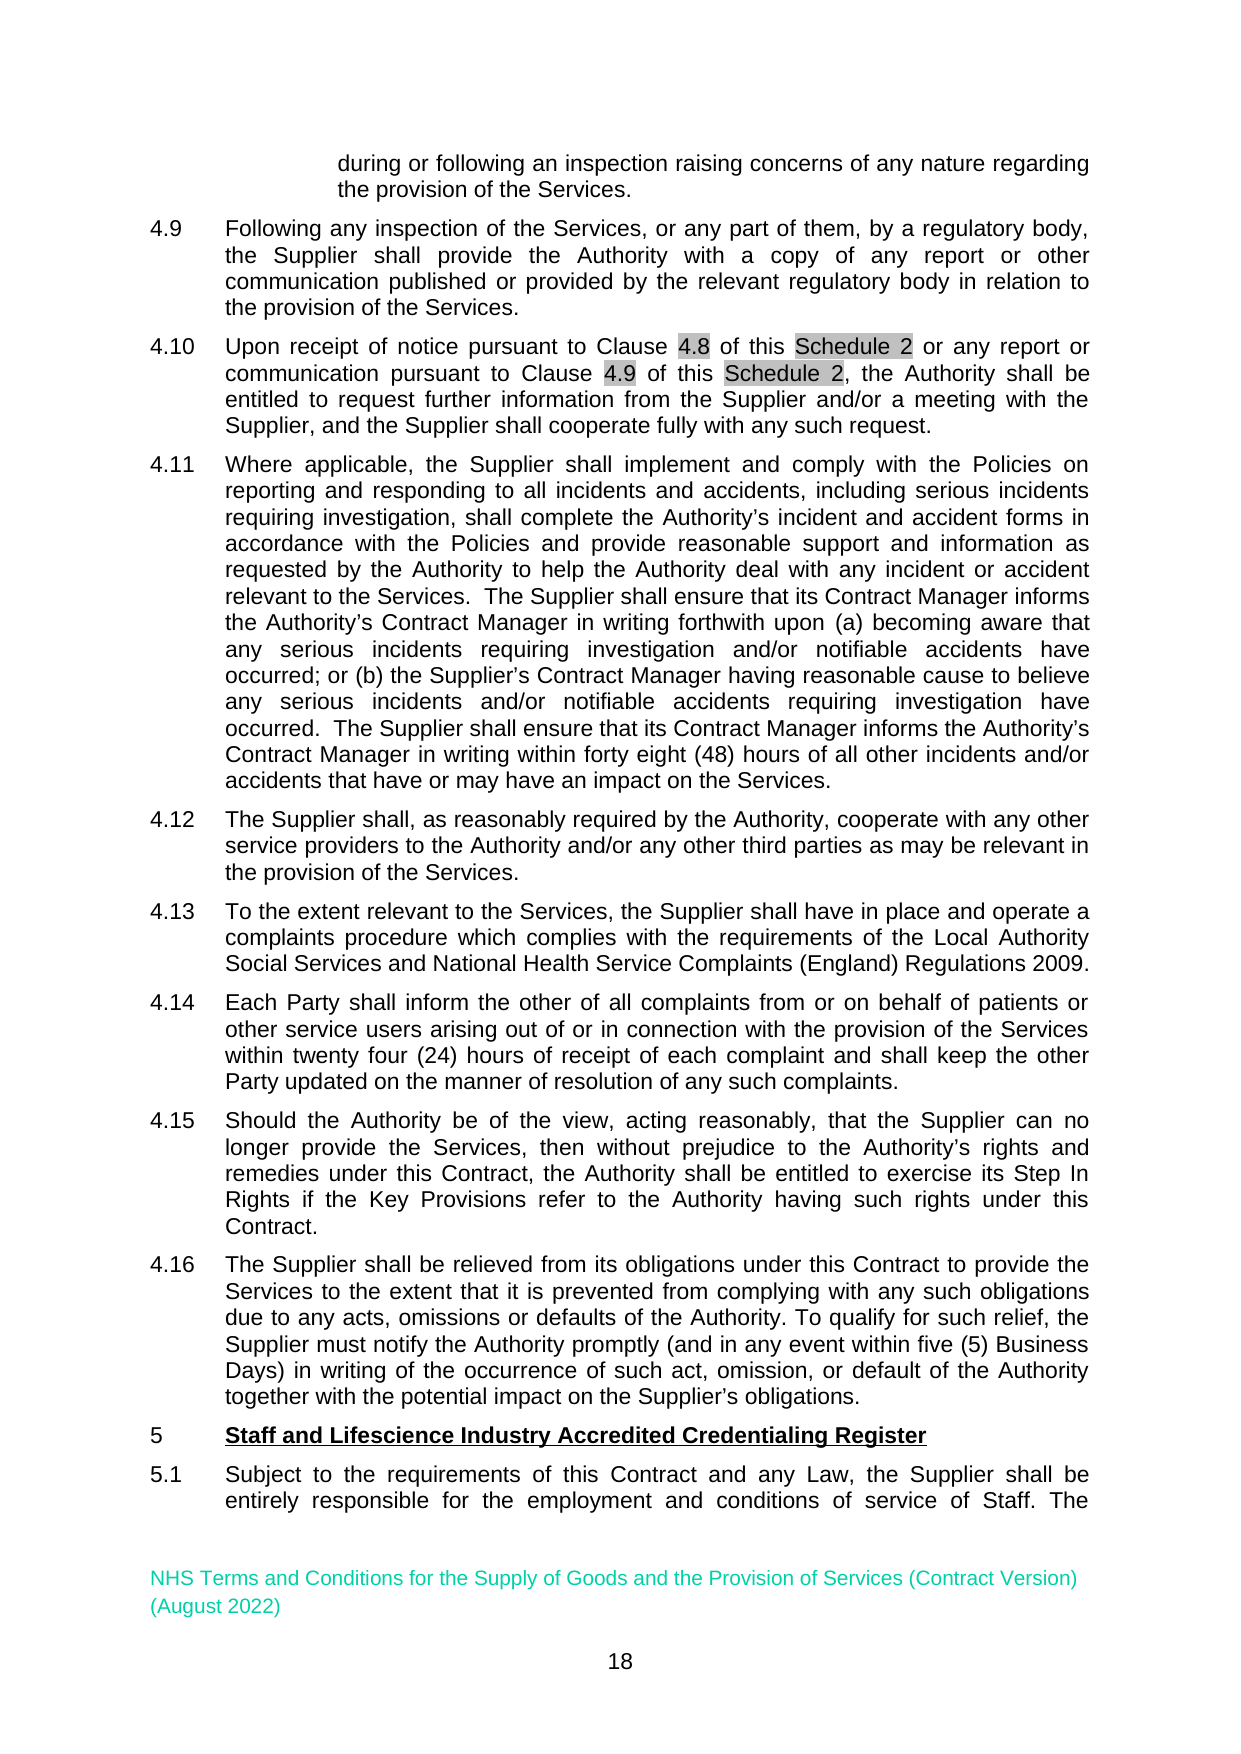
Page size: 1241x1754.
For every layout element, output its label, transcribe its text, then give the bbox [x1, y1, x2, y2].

subtitle Each Party shall inform the other of all complaints from or on behalf of patients or other service users arising out of or in connection with the provision of the Services within twenty four (24) hours of receipt of each complaint and shall keep the other Party updated on the manner of resolution of any such complaints. [150, 989, 1090, 1095]
subtitle Where applicable, the Supplier shall implement and comply with the Policies on reporting and responding to all incidents and accidents, including serious incidents requiring investigation, shall complete the Authority’s incident and accident forms in accordance with the Policies and provide reasonable support and information as requested by the Authority to help the Authority deal with any incident or accident relevant to the Services. The Supplier shall ensure that its Contract Manager informs the Authority’s Contract Manager in writing forthwith upon (a) becoming aware that any serious incidents requiring investigation and/or notifiable accidents have occurred; or (b) the Supplier’s Contract Manager having reasonable cause to believe any serious incidents and/or notifiable accidents requiring investigation have occurred. The Supplier shall ensure that its Contract Manager informs the Authority’s Contract Manager in writing within forty eight (48) hours of all other incidents and/or accidents that have or may have an impact on the Services. [150, 451, 1090, 794]
subtitle Should the Authority be of the view, acting reasonably, that the Supplier can no longer provide the Services, then without prejudice to the Authority’s rights and remedies under this Contract, the Authority shall be entitled to exercise its Step In Rights if the Key Provisions refer to the Authority having such rights under this Contract. [150, 1107, 1090, 1239]
subtitle Staff and Lifescience Industry Accredited Credentialing Register [150, 1422, 1090, 1448]
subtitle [150, 1461, 1090, 1514]
subtitle Following any inspection of the Services, or any part of them, by a regulatory body, the Supplier shall provide the Authority with a copy of any report or other communication published or provided by the relevant regulatory body in relation to the provision of the Services. [150, 215, 1090, 321]
subtitle The Supplier shall, as reasonably required by the Authority, cooperate with any other service providers to the Authority and/or any other third parties as may be relevant in the provision of the Services. [150, 806, 1090, 885]
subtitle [225, 150, 1090, 203]
subtitle Upon receipt of notice pursuant to Clause 4.8 of this Schedule 2 or any report or communication pursuant to Clause 4.9 of this Schedule 2, the Authority shall be entitled to request further information from the Supplier and/or a meeting with the Supplier, and the Supplier shall cooperate fully with any such request. [150, 333, 1090, 438]
subtitle To the extent relevant to the Services, the Supplier shall have in place and operate a complaints procedure which complies with the requirements of the Local Authority Social Services and National Health Service Complaints (England) Regulations 2009. [150, 898, 1090, 977]
subtitle The Supplier shall be relieved from its obligations under this Contract to provide the Services to the extent that it is prevented from complying with any such obligations due to any acts, omissions or defaults of the Authority. To qualify for such relief, the Supplier must notify the Authority promptly (and in any event within five (5) Business Days) in writing of the occurrence of such act, omission, or default of the Authority together with the potential impact on the Supplier’s obligations. [150, 1251, 1090, 1409]
